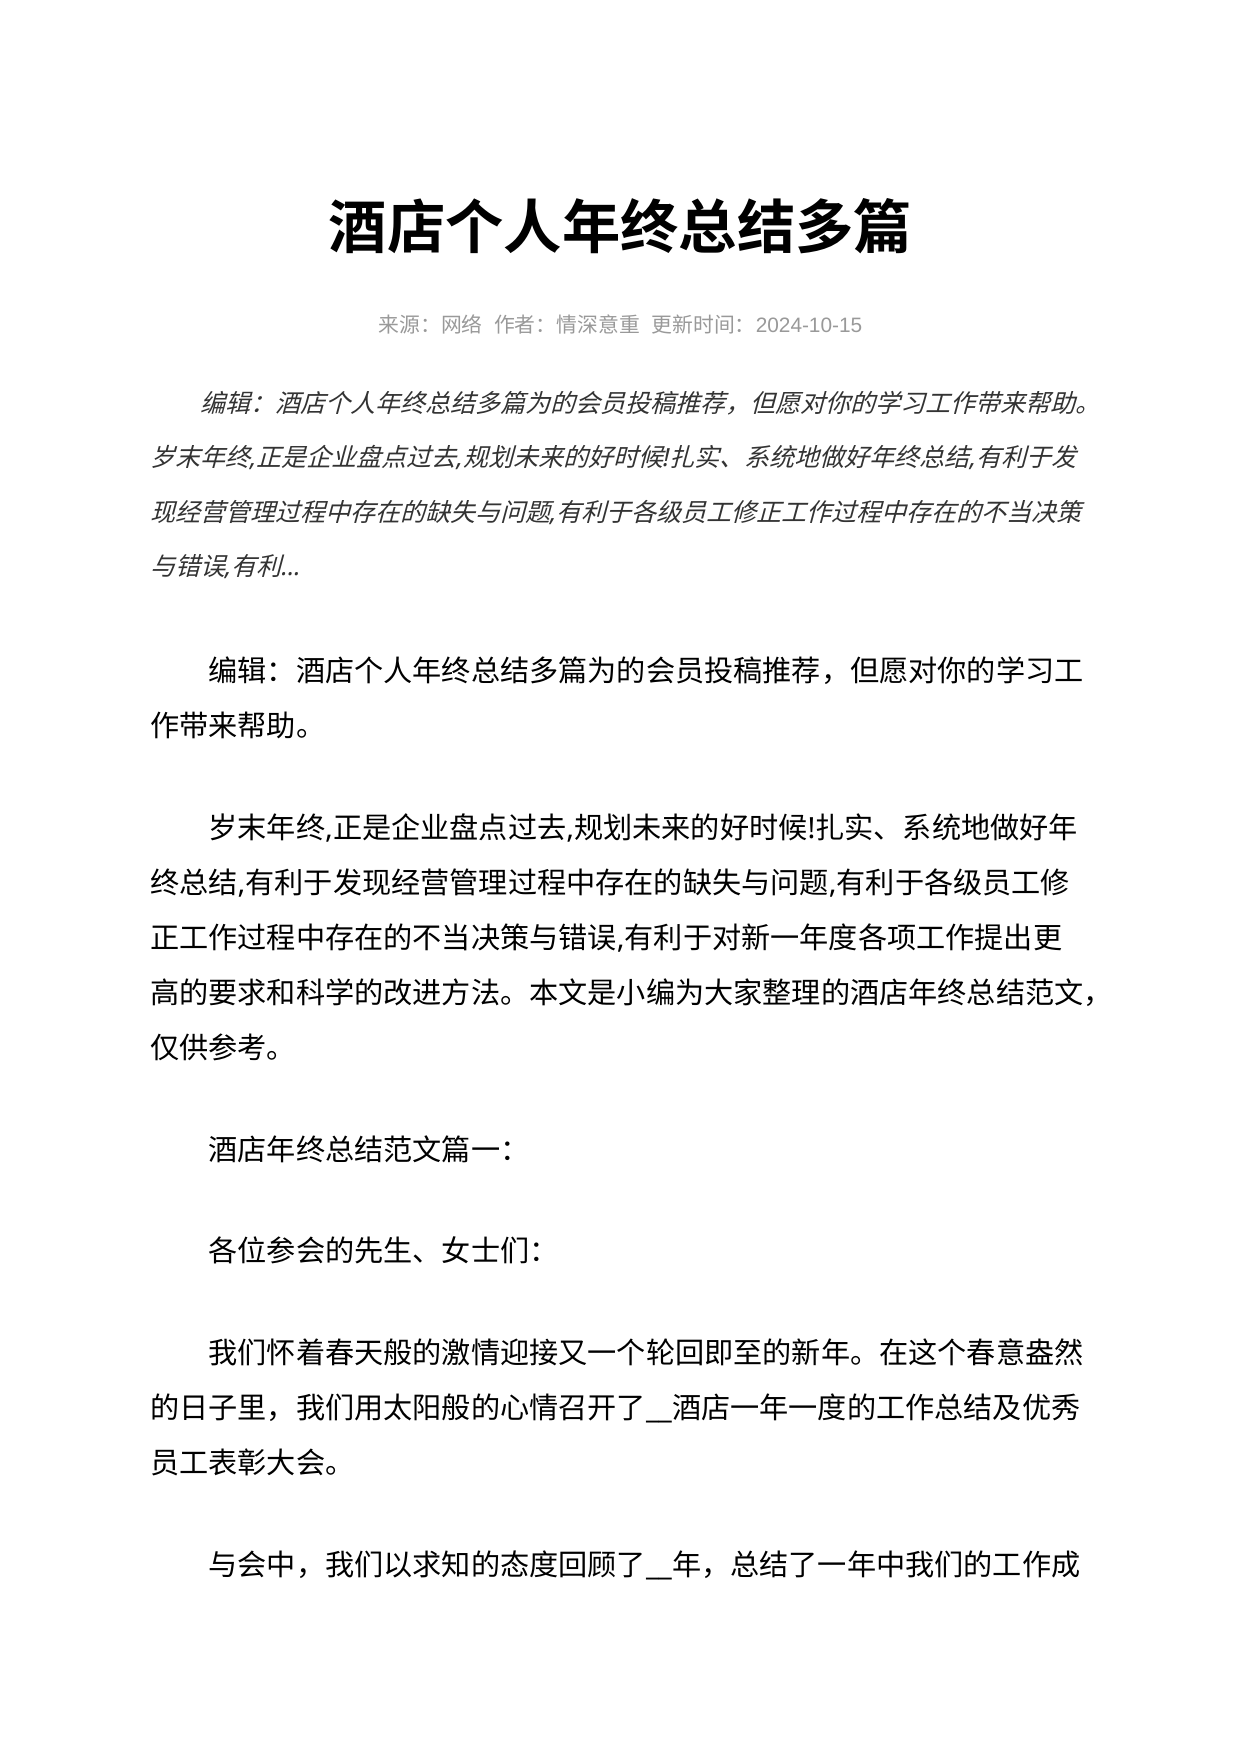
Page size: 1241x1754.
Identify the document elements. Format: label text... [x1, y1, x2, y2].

text 岁末年终,正是企业盘点过去,规划未来的好时候!扎实、系统地做好年终总结,有利于发现经营管理过程中存在的缺失与问题,有利于各级员工修正工作过程中存在的不当决策与错误,有利于对新一年度各项工作提出更高的要求和科学的改进方法。本文是小编为大家整理的酒店年终总结范文，仅供参考。 [150, 804, 1090, 1067]
text 酒店年终总结范文篇一： [150, 1126, 1090, 1168]
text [150, 1541, 1090, 1584]
text 我们怀着春天般的激情迎接又一个轮回即至的新年。在这个春意盎然的日子里，我们用太阳般的心情召开了__酒店一年一度的工作总结及优秀员工表彰大会。 [150, 1330, 1090, 1482]
text 各位参会的先生、女士们： [150, 1228, 1090, 1270]
text 来源：网络 作者：情深意重 更新时间：2024-10-15 [150, 313, 1090, 337]
text 编辑：酒店个人年终总结多篇为的会员投稿推荐，但愿对你的学习工作带来帮助。 [150, 648, 1090, 745]
subtitle 酒店个人年终总结多篇 [150, 181, 1090, 266]
text 编辑：酒店个人年终总结多篇为的会员投稿推荐，但愿对你的学习工作带来帮助。岁末年终,正是企业盘点过去,规划未来的好时候!扎实、系统地做好年终总结,有利于发现经营管理过程中存在的缺失与问题,有利于各级员工修正工作过程中存在的不当决策与错误,有利... [150, 383, 1090, 583]
